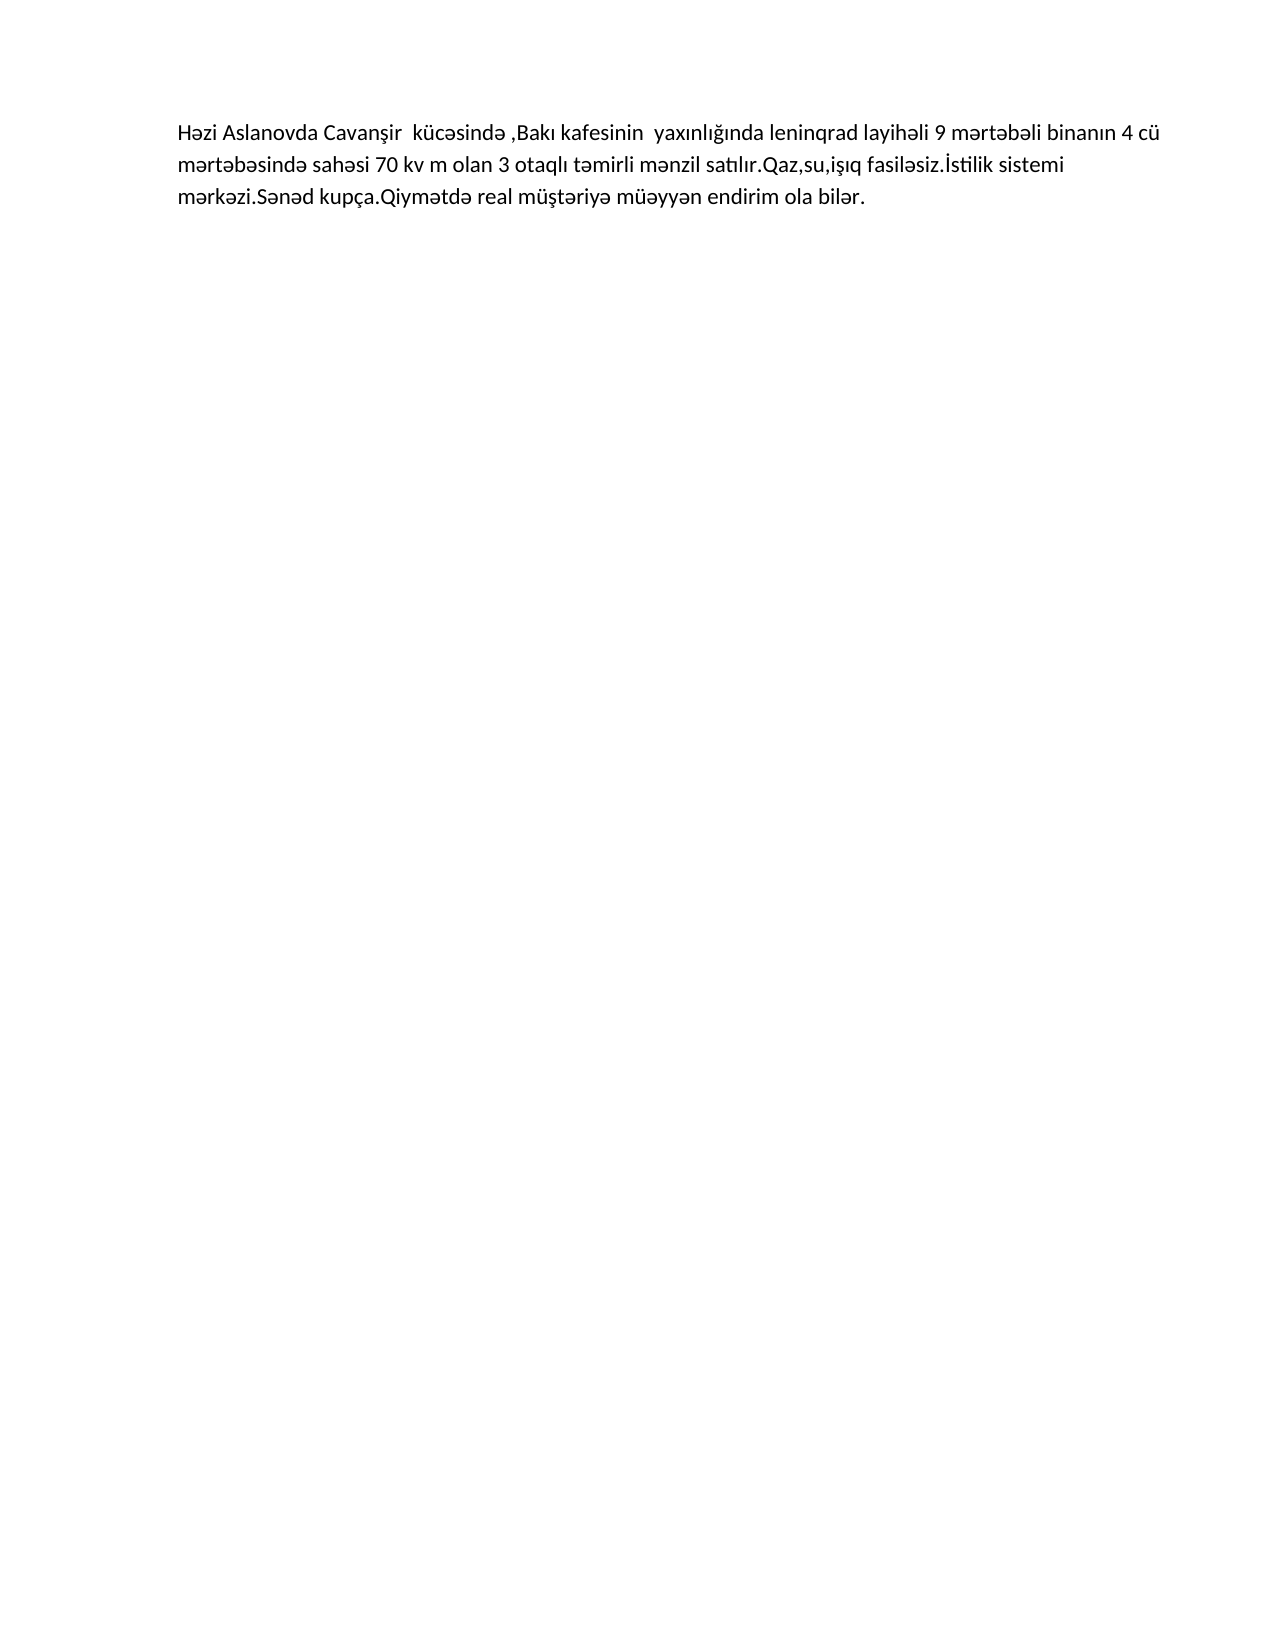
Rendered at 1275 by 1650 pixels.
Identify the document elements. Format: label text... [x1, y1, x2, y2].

text Həzi Aslanovda Cavanşir kücəsində ,Bakı kafesinin yaxınlığında leninqrad layihəli 9 mərtəbəli binanın 4 cü mərtəbəsində sahəsi 70 kv m olan 3 otaqlı təmirli mənzil satılır.Qaz,su,işıq fasiləsiz.İstilik sistemi mərkəzi.Sənəd kupça.Qiymətdə real müştəriyə müəyyən endirim ola bilər. [177, 118, 1186, 211]
